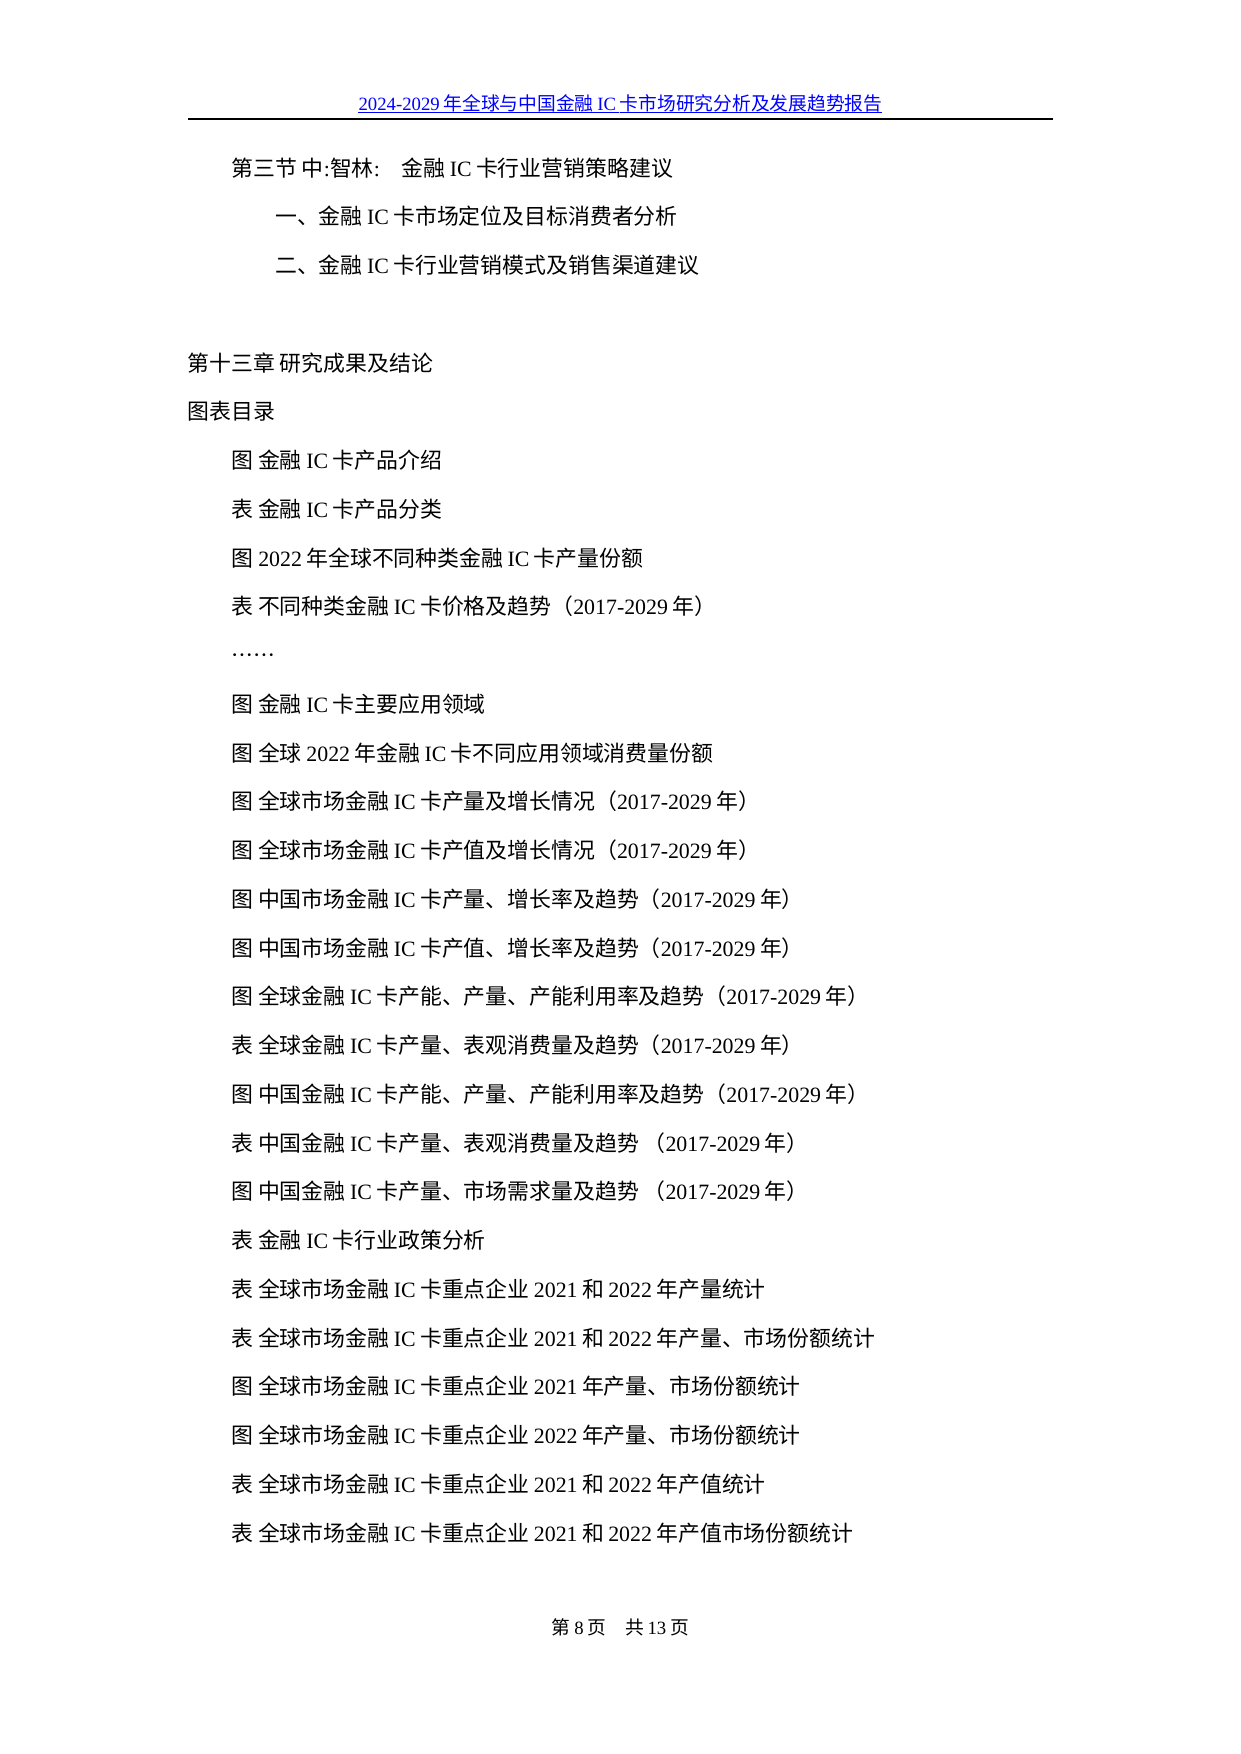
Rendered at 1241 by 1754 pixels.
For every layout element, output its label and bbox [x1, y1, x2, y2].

text [187, 150, 1053, 1548]
